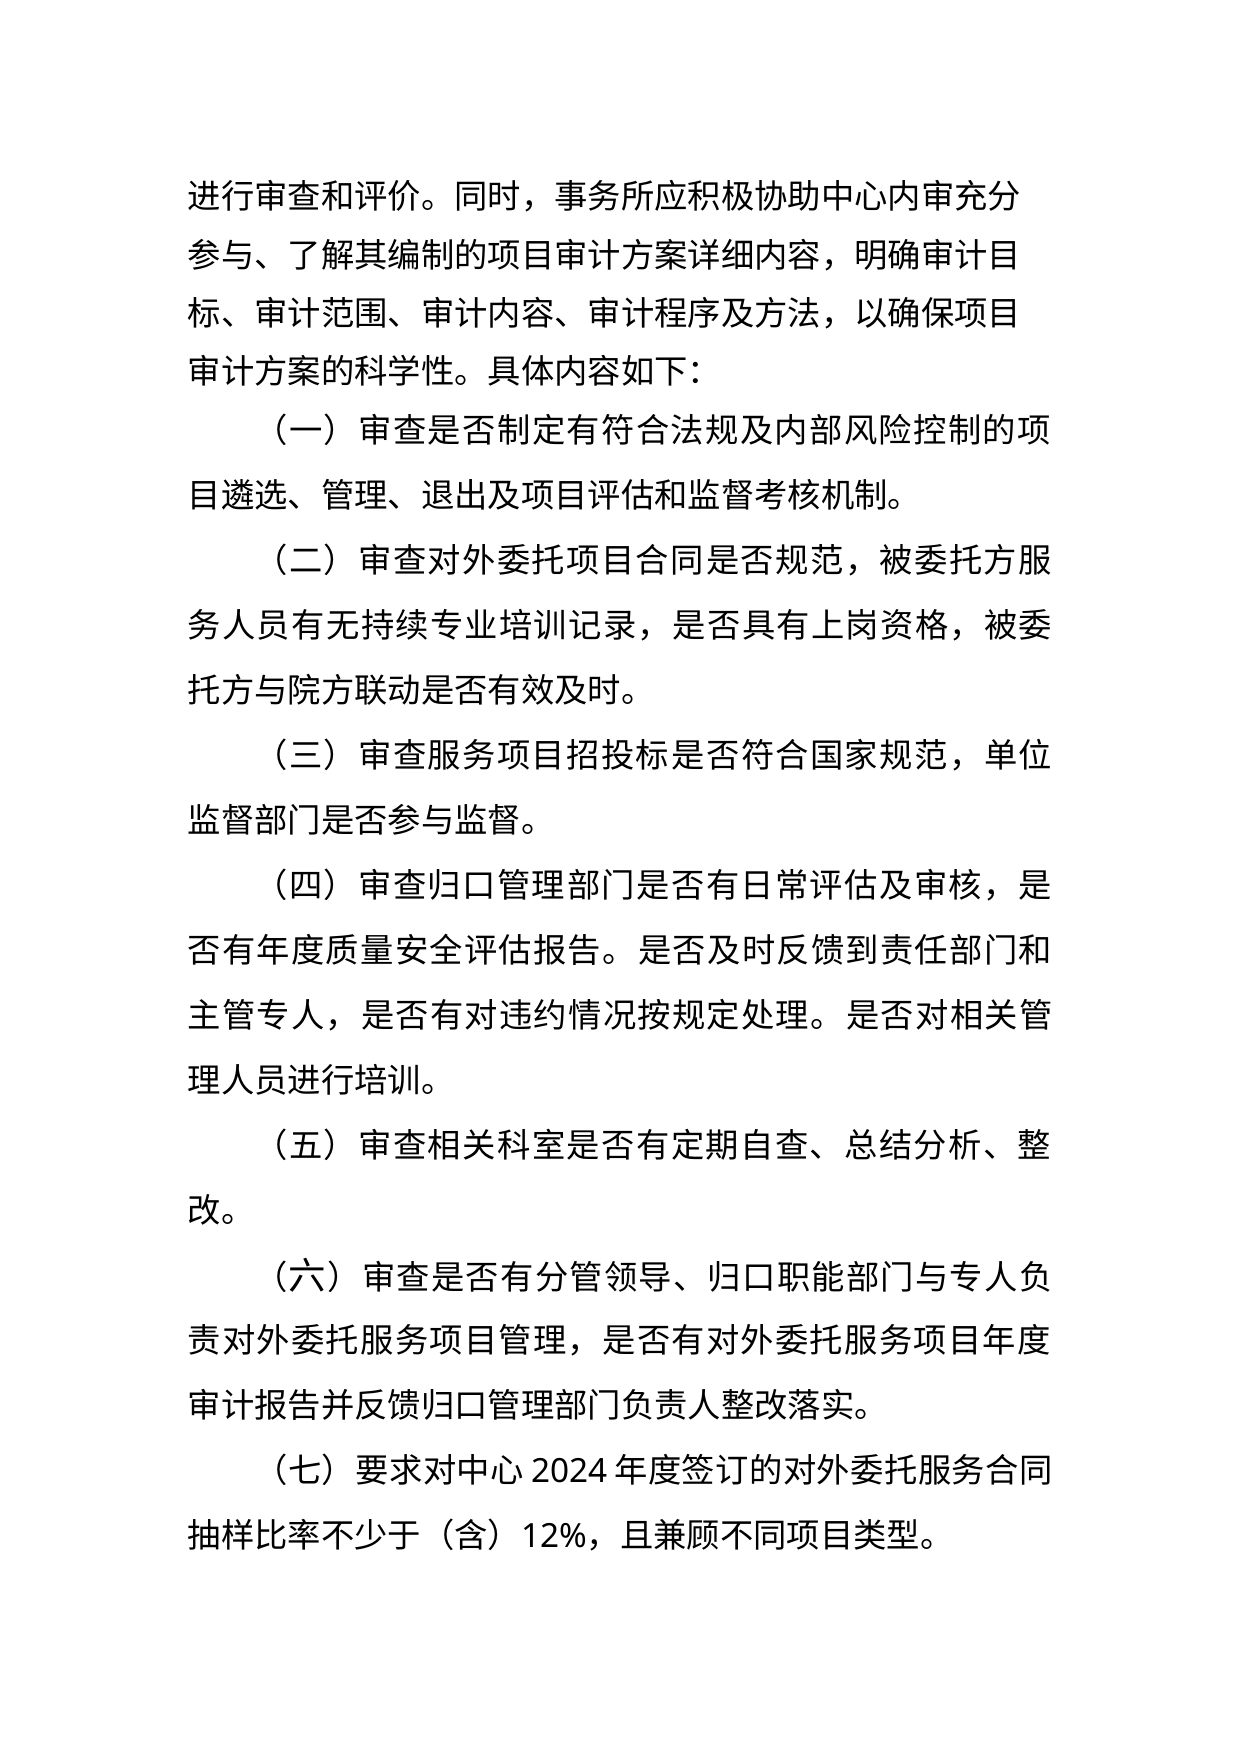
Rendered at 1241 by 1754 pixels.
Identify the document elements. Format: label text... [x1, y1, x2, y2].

text （三）审查服务项目招投标是否符合国家规范，单位监督部门是否参与监督。 [187, 720, 1053, 850]
text （五）审查相关科室是否有定期自查、总结分析、整改。 [187, 1110, 1053, 1240]
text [187, 162, 1053, 395]
text （四）审查归口管理部门是否有日常评估及审核，是否有年度质量安全评估报告。是否及时反馈到责任部门和主管专人，是否有对违约情况按规定处理。是否对相关管理人员进行培训。 [187, 850, 1053, 1110]
text （一）审查是否制定有符合法规及内部风险控制的项目遴选、管理、退出及项目评估和监督考核机制。 [187, 395, 1053, 525]
text （七）要求对中心2024年度签订的对外委托服务合同抽样比率不少于（含）12%，且兼顾不同项目类型。 [187, 1435, 1053, 1565]
text （二）审查对外委托项目合同是否规范，被委托方服务人员有无持续专业培训记录，是否具有上岗资格，被委托方与院方联动是否有效及时。 [187, 525, 1053, 720]
text （六）审查是否有分管领导、归口职能部门与专人负责对外委托服务项目管理，是否有对外委托服务项目年度审计报告并反馈归口管理部门负责人整改落实。 [187, 1240, 1053, 1435]
